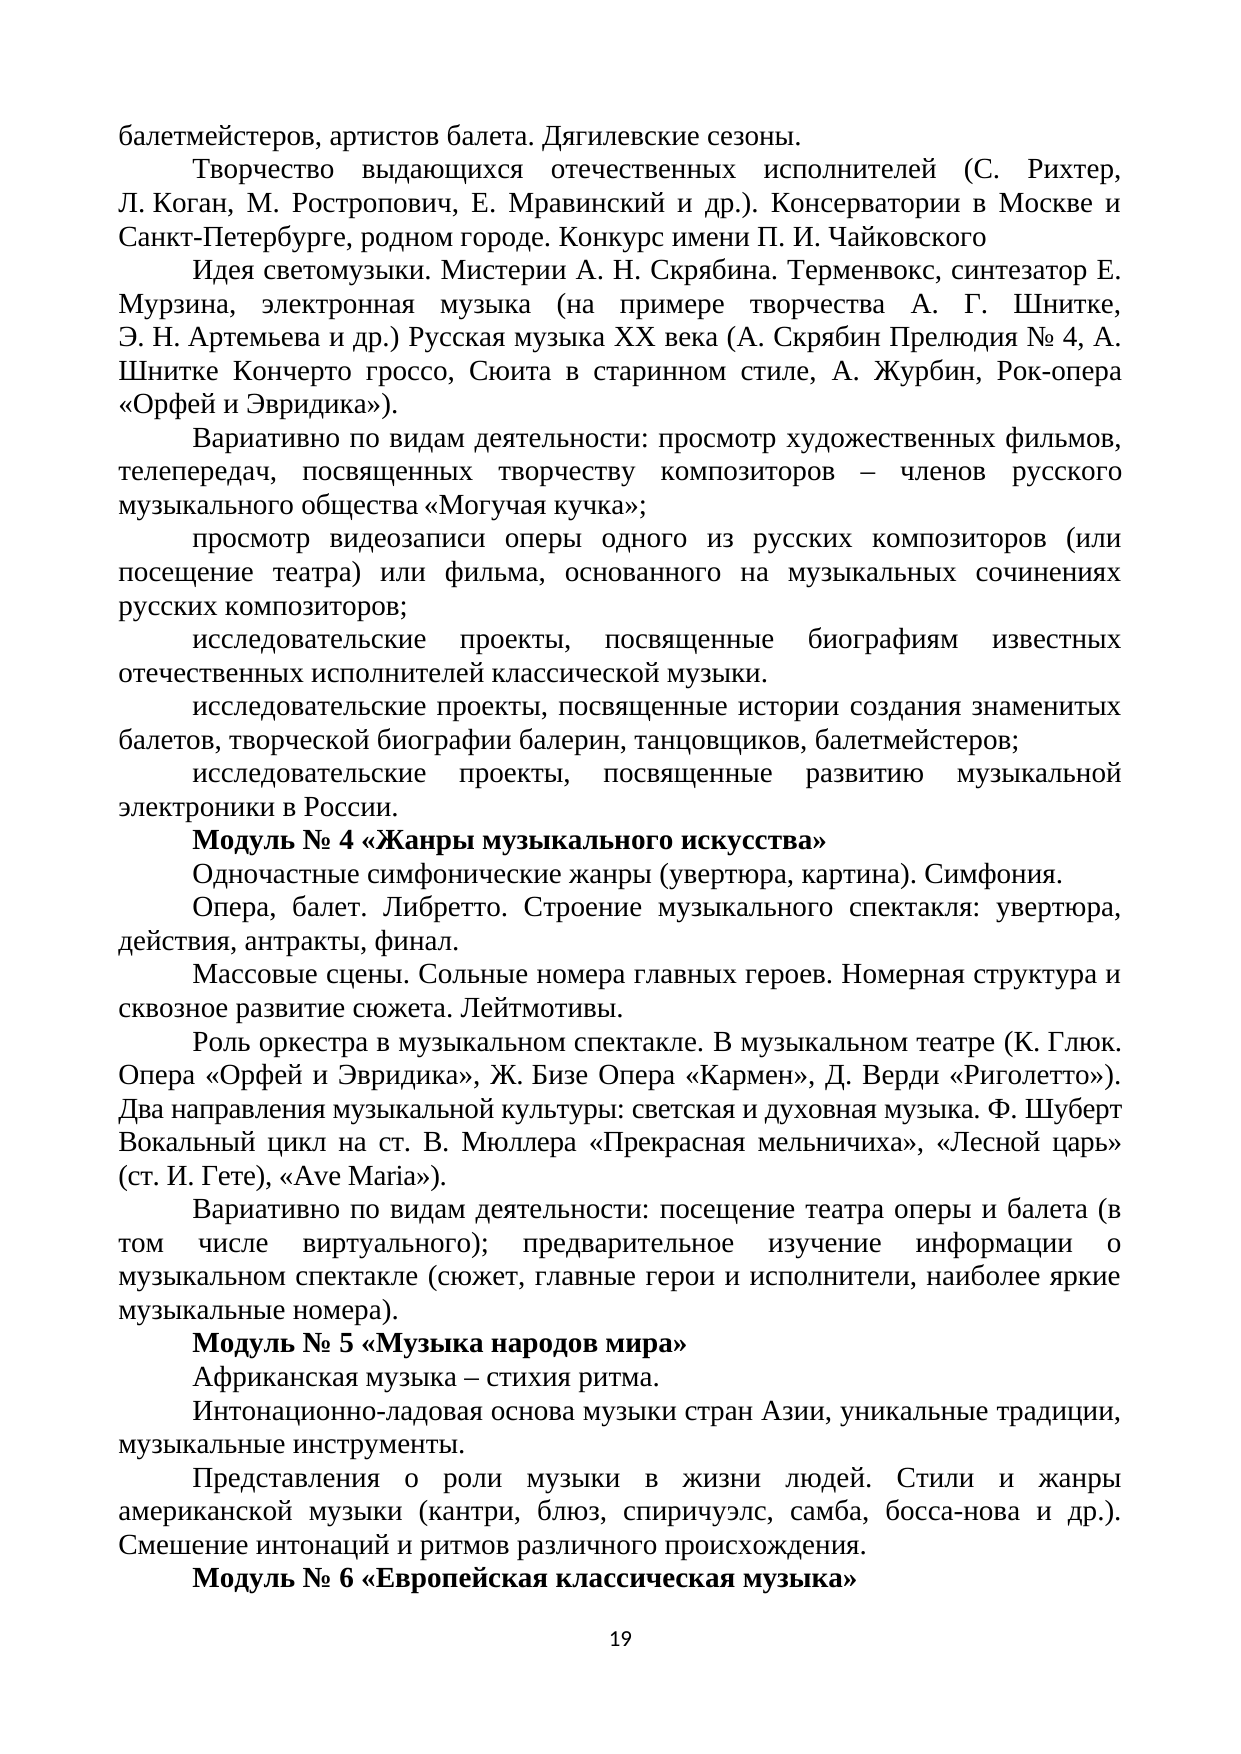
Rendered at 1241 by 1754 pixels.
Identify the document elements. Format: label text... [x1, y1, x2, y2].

text исследовательские проекты, посвященные развитию музыкальной электроники в России. [118, 755, 1122, 822]
text Африканская музыка – стихия ритма. [118, 1359, 1122, 1393]
text Модуль № 5 «Музыка народов мира» [118, 1326, 1122, 1359]
text Модуль № 4 «Жанры музыкального искусства» [118, 822, 1122, 856]
text Вариативно по видам деятельности: посещение театра оперы и балета (в том числе виртуального); предварительное изучение информации о музыкальном спектакле (сюжет, главные герои и исполнители, наиболее яркие музыкальные номера). [118, 1191, 1122, 1326]
text Вариативно по видам деятельности: просмотр художественных фильмов, телепередач, посвященных творчеству композиторов – членов русского музыкального общества «Могучая кучка»; [118, 420, 1122, 521]
text Массовые сцены. Сольные номера главных героев. Номерная структура и сквозное развитие сюжета. Лейтмотивы. [118, 957, 1122, 1024]
text исследовательские проекты, посвященные биографиям известных отечественных исполнителей классической музыки. [118, 621, 1122, 688]
text Модуль № 6 «Европейская классическая музыка» [118, 1560, 1122, 1594]
text Идея светомузыки. Мистерии А. Н. Скрябина. Терменвокс, синтезатор Е. Мурзина, электронная музыка (на примере творчества А. Г. Шнитке, Э. Н. Артемьева и др.) Русская музыка XX века (А. Скрябин Прелюдия № 4, А. Шнитке Кончерто гроссо, Сюита в старинном стиле, А. Журбин, Рок-опера «Орфей и Эвридика»). [118, 252, 1122, 420]
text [118, 118, 1122, 152]
text Роль оркестра в музыкальном спектакле. В музыкальном театре (К. Глюк. Опера «Орфей и Эвридика», Ж. Бизе Опера «Кармен», Д. Верди «Риголетто»). Два направления музыкальной культуры: светская и духовная музыка. Ф. Шуберт Вокальный цикл на ст. В. Мюллера «Прекрасная мельничиха», «Лесной царь» (ст. И. Гете), «Ave Maria»). [118, 1024, 1122, 1191]
text Представления о роли музыки в жизни людей. Стили и жанры американской музыки (кантри, блюз, спиричуэлс, самба, босса-нова и др.). Смешение интонаций и ритмов различного происхождения. [118, 1460, 1122, 1560]
text Интонационно-ладовая основа музыки стран Азии, уникальные традиции, музыкальные инструменты. [118, 1393, 1122, 1460]
text Творчество выдающихся отечественных исполнителей (С. Рихтер, Л. Коган, М. Ростропович, Е. Мравинский и др.). Консерватории в Москве и Санкт-Петербурге, родном городе. Конкурс имени П. И. Чайковского [118, 152, 1122, 252]
text Одночастные симфонические жанры (увертюра, картина). Симфония. [118, 856, 1122, 889]
text просмотр видеозаписи оперы одного из русских композиторов (или посещение театра) или фильма, основанного на музыкальных сочинениях русских композиторов; [118, 521, 1122, 621]
text Опера, балет. Либретто. Строение музыкального спектакля: увертюра, действия, антракты, финал. [118, 889, 1122, 957]
text исследовательские проекты, посвященные истории создания знаменитых балетов, творческой биографии балерин, танцовщиков, балетмейстеров; [118, 688, 1122, 755]
